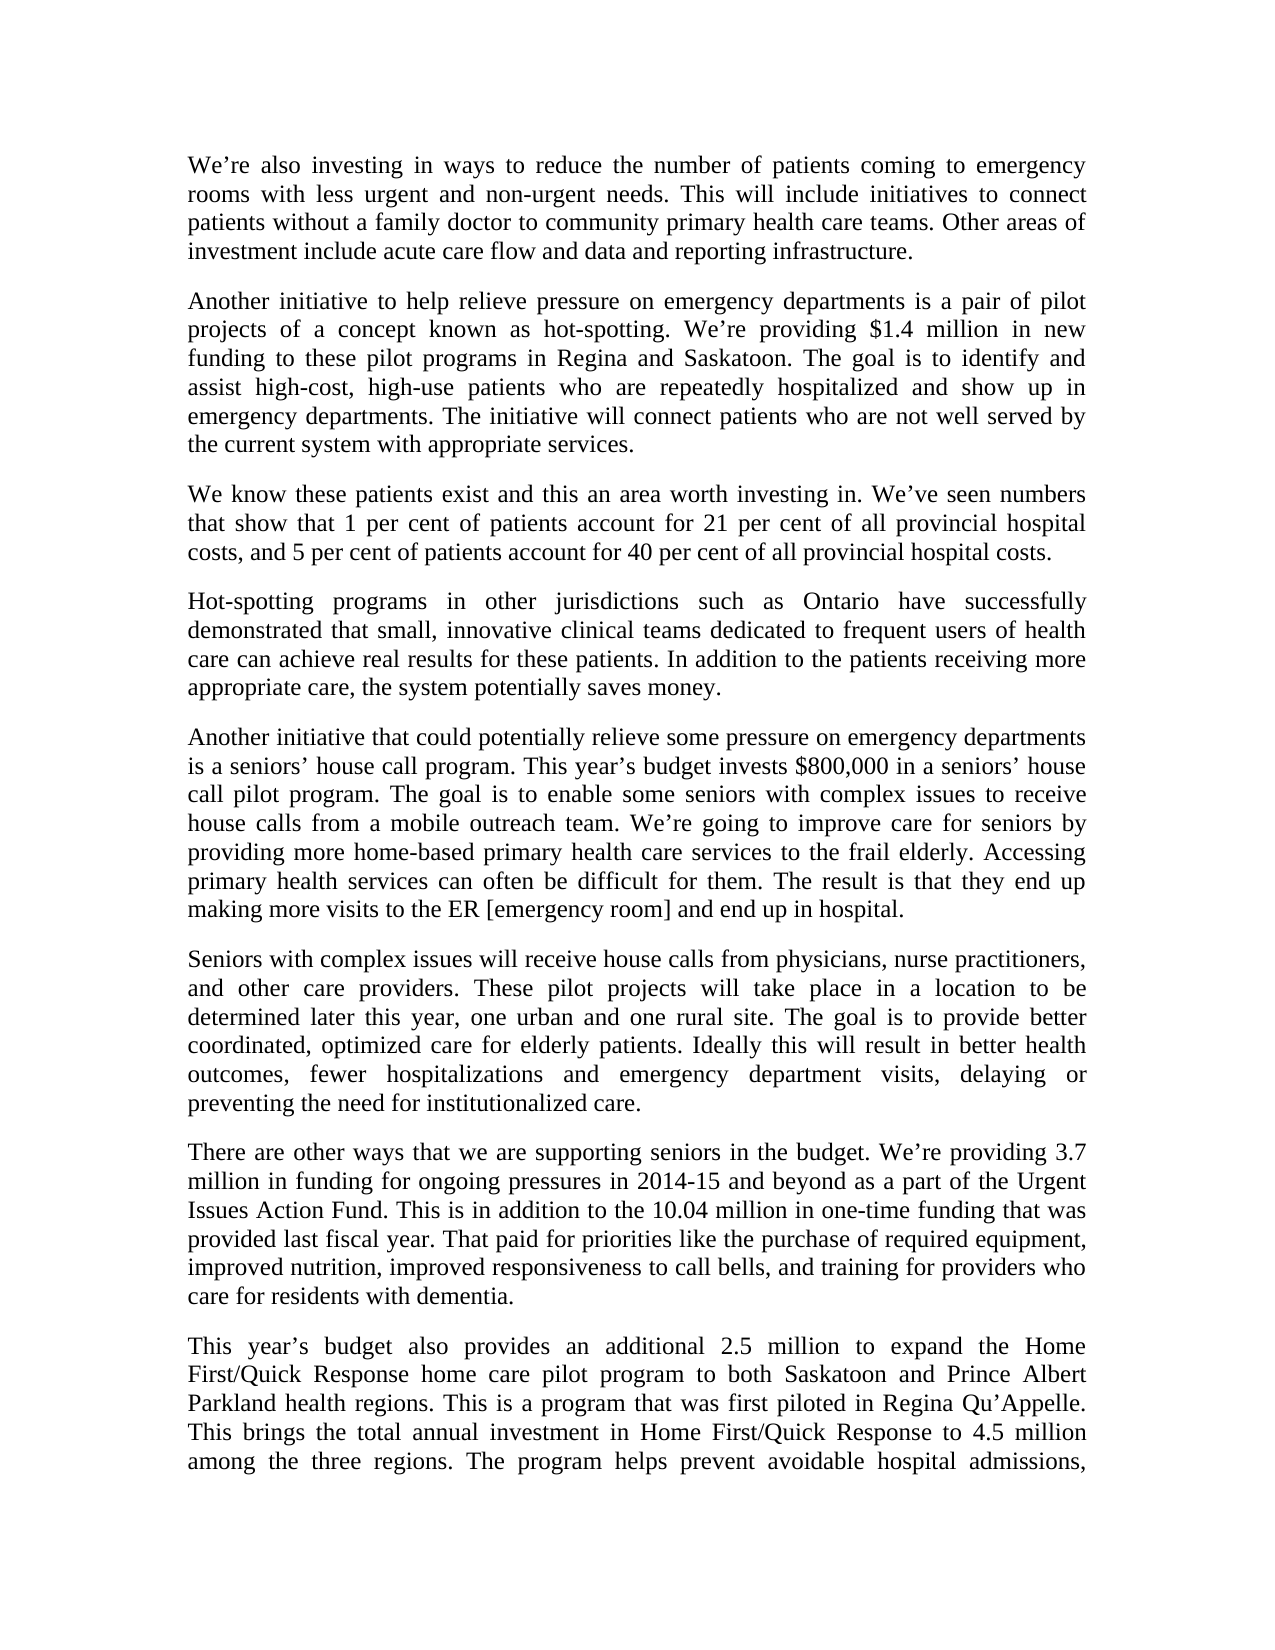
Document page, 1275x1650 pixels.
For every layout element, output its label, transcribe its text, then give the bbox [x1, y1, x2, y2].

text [187, 1331, 1087, 1474]
text We’re also investing in ways to reduce the number of patients coming to emergency rooms with less urgent and non-urgent needs. This will include initiatives to connect patients without a family doctor to community primary health care teams. Other areas of investment include acute care flow and data and reporting infrastructure. [187, 150, 1087, 265]
text Hot-spotting programs in other jurisdictions such as Ontario have successfully demonstrated that small, innovative clinical teams dedicated to frequent users of health care can achieve real results for these patients. In addition to the patients receiving more appropriate care, the system potentially saves money. [187, 586, 1087, 701]
text Another initiative that could potentially relieve some pressure on emergency departments is a seniors’ house call program. This year’s budget invests $800,000 in a seniors’ house call pilot program. The goal is to enable some seniors with complex issues to receive house calls from a mobile outreach team. We’re going to improve care for seniors by providing more home-based primary health care services to the frail elderly. Accessing primary health services can often be difficult for them. The result is that they end up making more visits to the ER [emergency room] and end up in hospital. [187, 722, 1087, 923]
text Seniors with complex issues will receive house calls from physicians, nurse practitioners, and other care providers. These pilot projects will take place in a location to be determined later this year, one urban and one rural site. The goal is to provide better coordinated, optimized care for elderly patients. Ideally this will result in better health outcomes, fewer hospitalizations and emergency department visits, delaying or preventing the need for institutionalized care. [187, 944, 1087, 1117]
text We know these patients exist and this an area worth investing in. We’ve seen numbers that show that 1 per cent of patients account for 21 per cent of all provincial hospital costs, and 5 per cent of patients account for 40 per cent of all provincial hospital costs. [187, 479, 1087, 565]
text Another initiative to help relieve pressure on emergency departments is a pair of pilot projects of a concept known as hot-spotting. We’re providing $1.4 million in new funding to these pilot programs in Regina and Saskatoon. The goal is to identify and assist high-cost, high-use patients who are repeatedly hospitalized and show up in emergency departments. The initiative will connect patients who are not well served by the current system with appropriate services. [187, 286, 1087, 458]
text There are other ways that we are supporting seniors in the budget. We’re providing 3.7 million in funding for ongoing pressures in 2014-15 and beyond as a part of the Urgent Issues Action Fund. This is in addition to the 10.04 million in one-time funding that was provided last fiscal year. That paid for priorities like the purchase of required equipment, improved nutrition, improved responsiveness to call bells, and training for providers who care for residents with dementia. [187, 1137, 1087, 1310]
